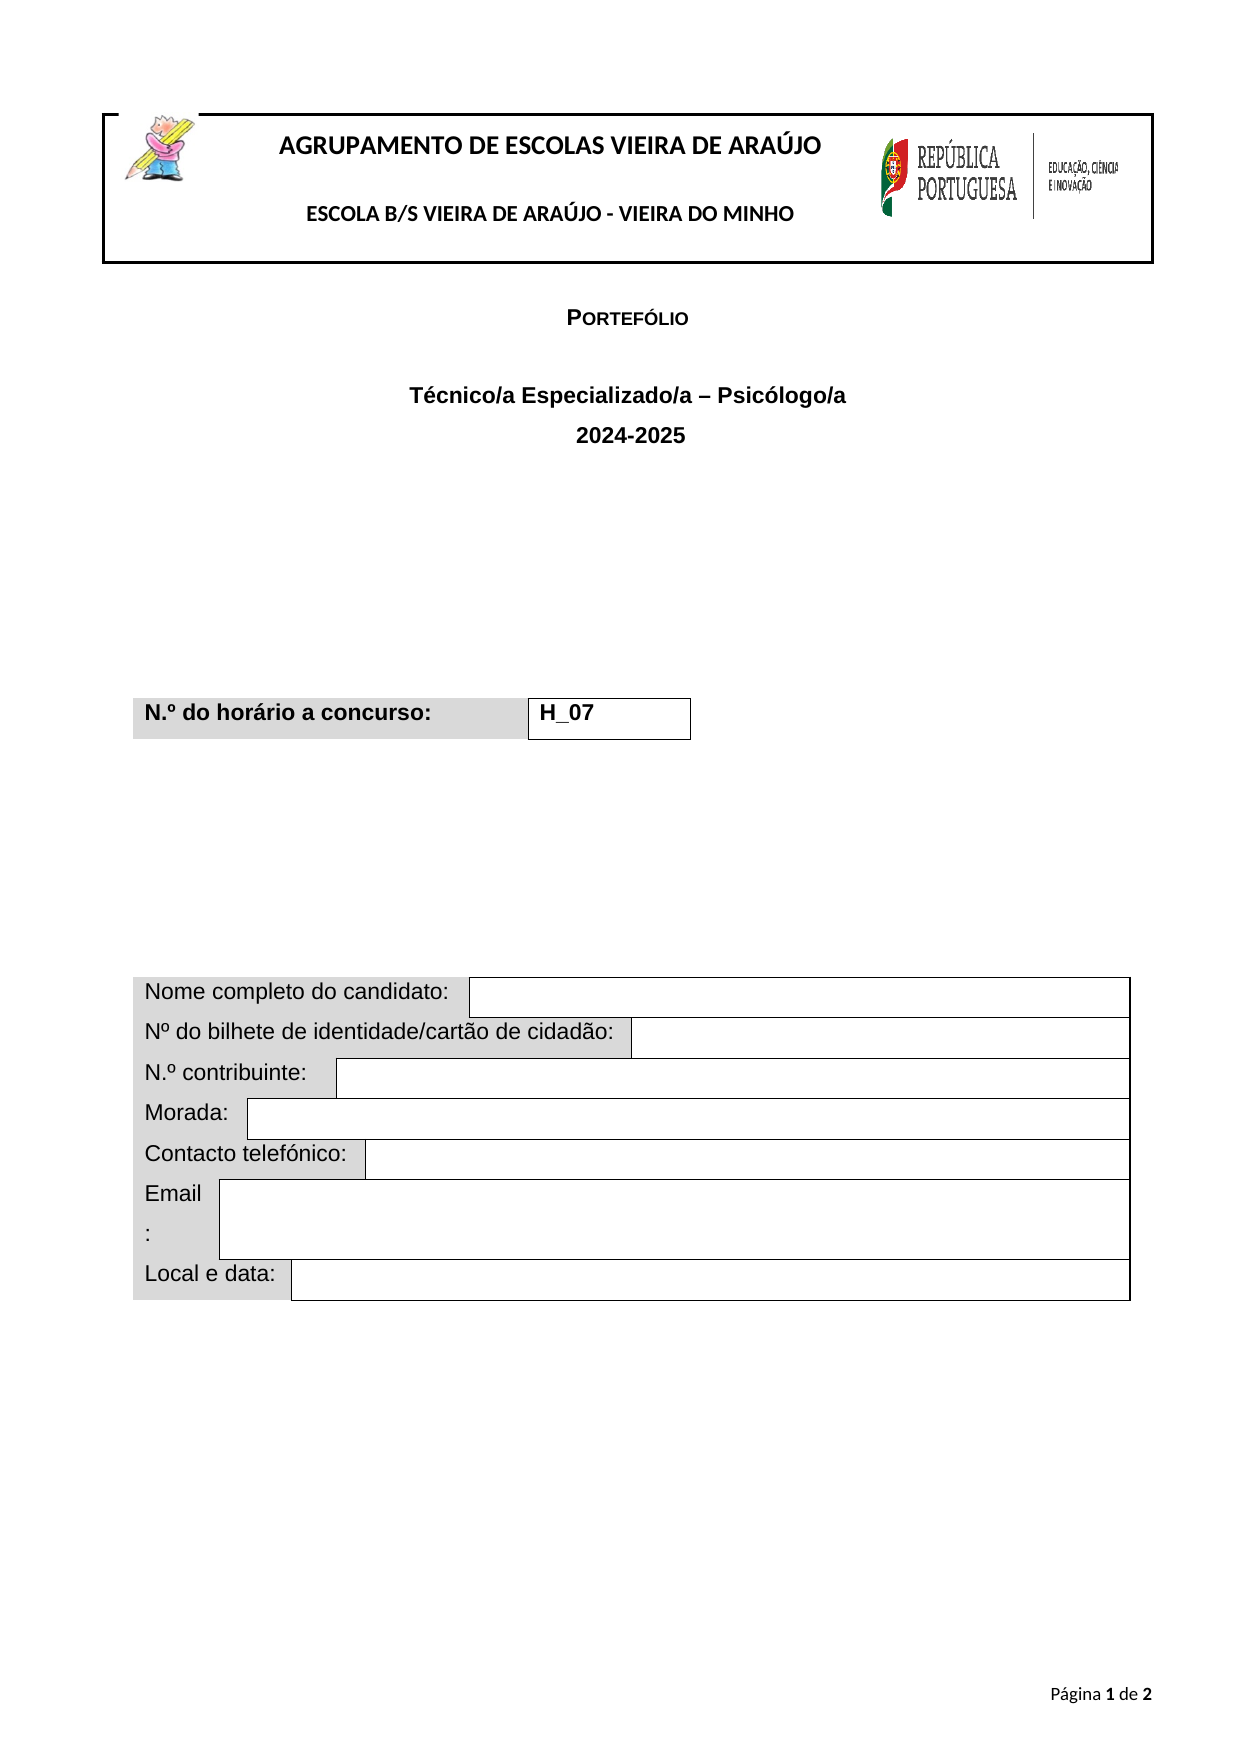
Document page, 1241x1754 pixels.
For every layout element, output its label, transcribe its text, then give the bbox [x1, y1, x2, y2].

table_cell [220, 1180, 1129, 1259]
table_cell Contacto telefónico: [133, 1139, 365, 1179]
table_header N.º do horário a concurso: [133, 698, 528, 739]
table_cell [366, 1140, 1129, 1179]
table_cell Email: [133, 1179, 219, 1259]
table_header [470, 978, 1129, 1017]
table_header [841, 116, 1151, 261]
table_cell [292, 1260, 1129, 1300]
table_cell [632, 1018, 1129, 1058]
text 2024-2025 [103, 422, 1152, 448]
table_header Nome completo do candidato: [133, 977, 469, 1017]
text Portefólio [103, 303, 1152, 330]
table_cell Local e data: [133, 1259, 291, 1300]
table_header H_07 [529, 699, 690, 739]
table_header AGRUPAMENTO DE ESCOLAS VIEIRA DE ARAÚJO ESCOLA B/S VIEIRA DE ARAÚJO - VIEIRA DO MINHO [280, 116, 841, 261]
table_cell Nº do bilhete de identidade/cartão de cidadão: [133, 1017, 631, 1058]
table_cell Morada: [133, 1098, 247, 1139]
table_header [105, 116, 280, 261]
table_cell [337, 1059, 1129, 1098]
picture [118, 112, 199, 182]
picture [881, 133, 1118, 219]
table_cell [248, 1099, 1129, 1139]
table_cell N.º contribuinte: [133, 1058, 336, 1098]
text Técnico/a Especializado/a – Psicólogo/a [103, 382, 1152, 409]
